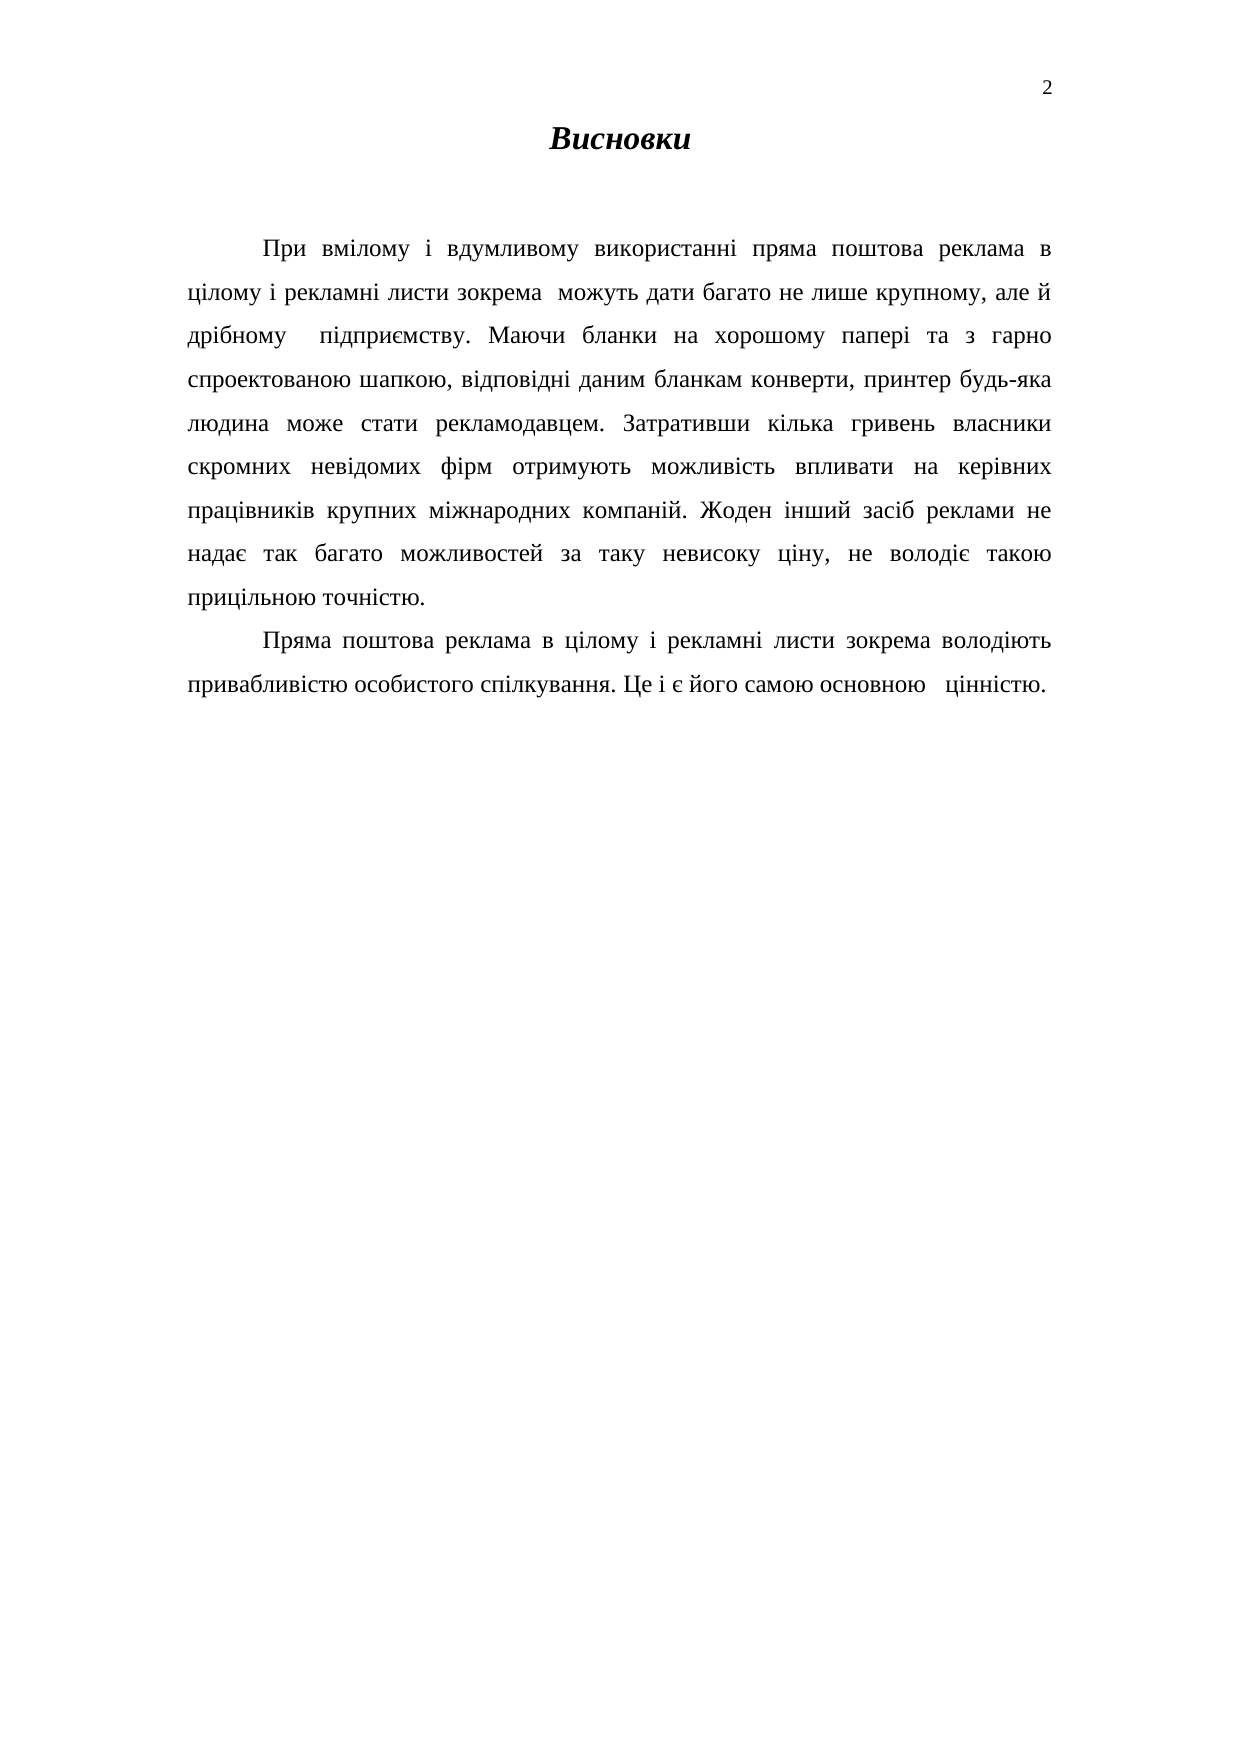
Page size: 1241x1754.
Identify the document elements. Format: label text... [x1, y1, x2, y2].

text При вмілому і вдумливому використанні пряма поштова реклама в цілому і рекламні листи зокрема можуть дати багато не лише крупному, але й дрібному підприємству. Маючи бланки на хорошому папері та з гарно спроектованою шапкою, відповідні даним бланкам конверти, принтер будь-яка людина може стати рекламодавцем. Затративши кілька гривень власники скромних невідомих фірм отримують можливість впливати на керівних працівників крупних міжнародних компаній. Жоден інший засіб реклами не надає так багато можливостей за таку невисоку ціну, не володіє такою прицільною точністю. [187, 233, 1053, 611]
text Пряма поштова реклама в цілому і рекламні листи зокрема володіють привабливістю особистого спілкування. Це і є його самою основною цінністю. [187, 625, 1053, 698]
text Висновки [187, 118, 1053, 157]
